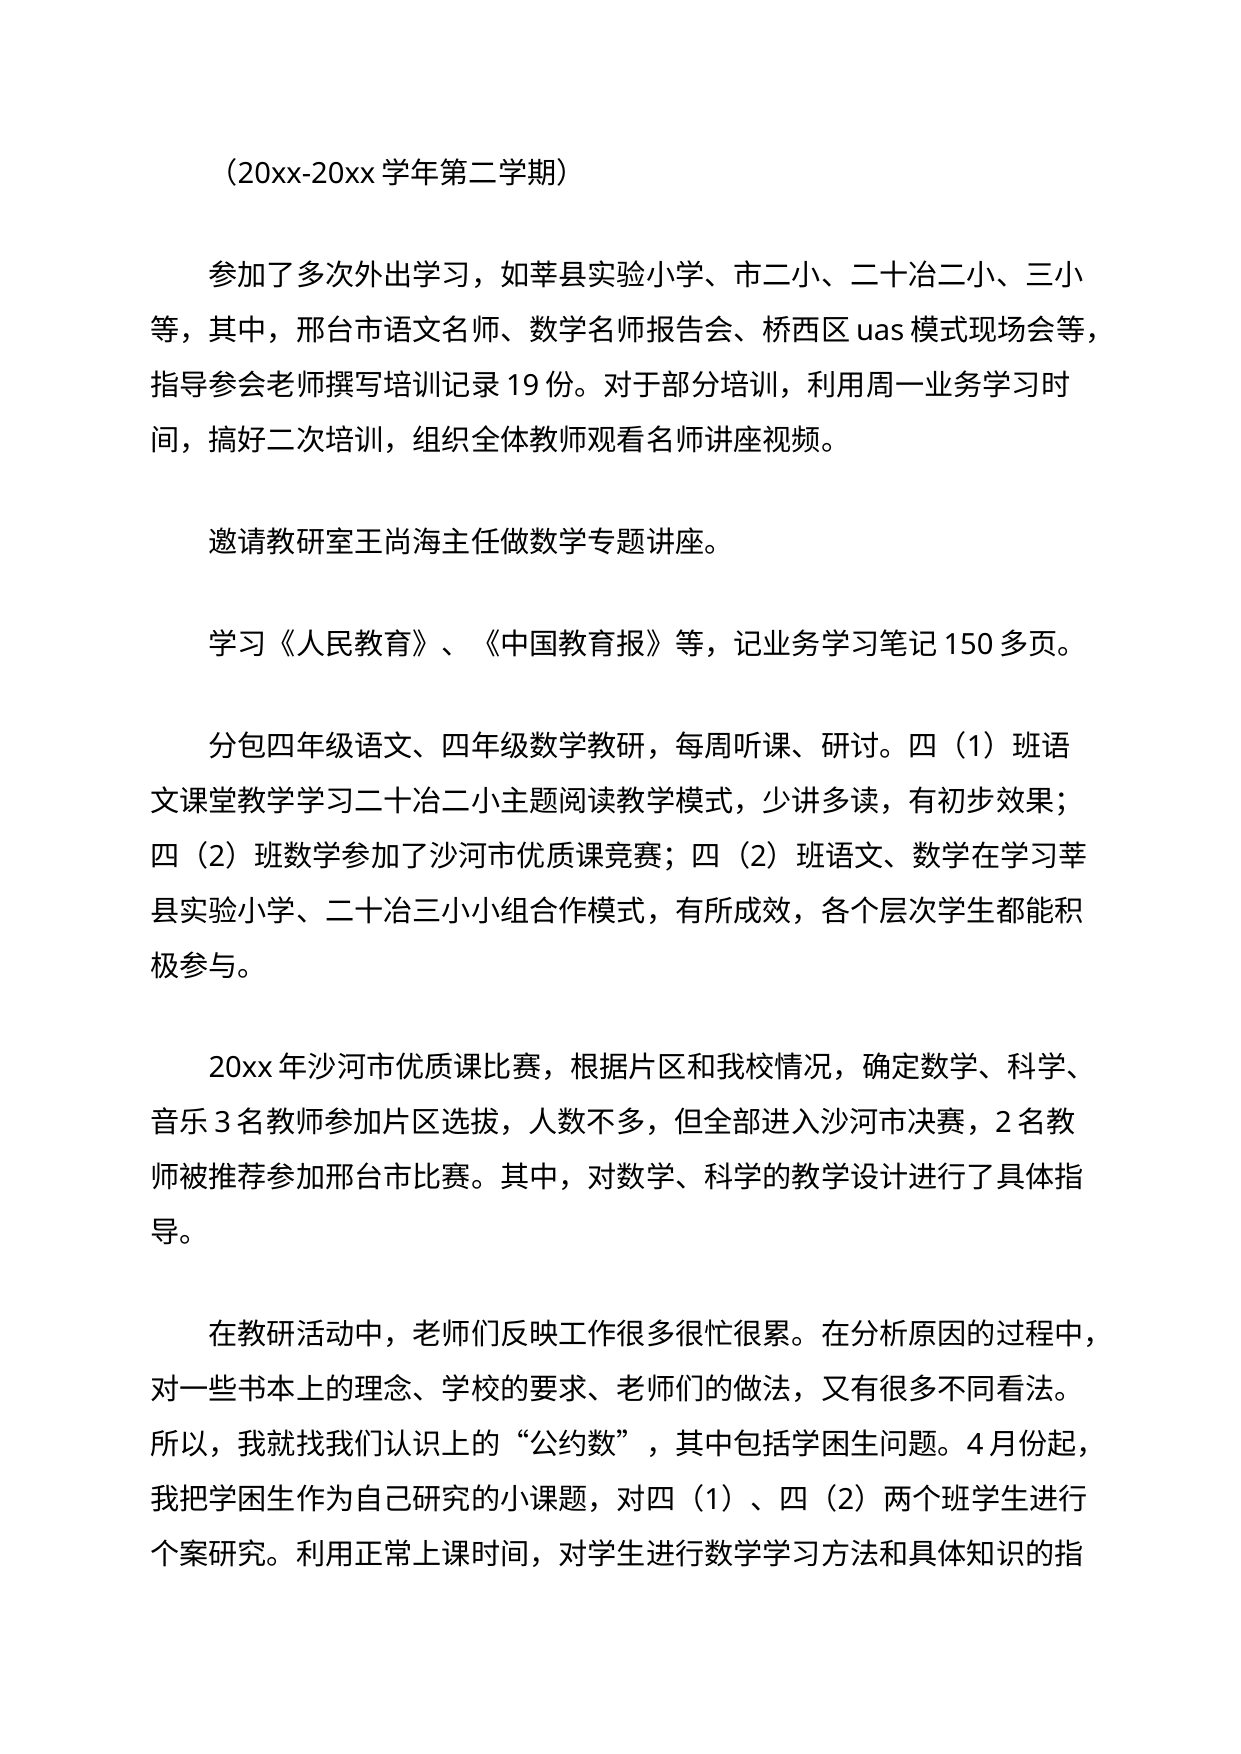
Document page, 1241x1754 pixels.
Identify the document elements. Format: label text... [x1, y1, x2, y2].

text 学习《人民教育》、《中国教育报》等，记业务学习笔记150多页。 [150, 620, 1090, 663]
text 20xx年沙河市优质课比赛，根据片区和我校情况，确定数学、科学、音乐3名教师参加片区选拔，人数不多，但全部进入沙河市决赛，2名教师被推荐参加邢台市比赛。其中，对数学、科学的教学设计进行了具体指导。 [150, 1044, 1090, 1251]
text 参加了多次外出学习，如莘县实验小学、市二小、二十冶二小、三小等，其中，邢台市语文名师、数学名师报告会、桥西区uas模式现场会等，指导参会老师撰写培训记录19份。对于部分培训，利用周一业务学习时间，搞好二次培训，组织全体教师观看名师讲座视频。 [150, 252, 1090, 459]
text 邀请教研室王尚海主任做数学专题讲座。 [150, 519, 1090, 561]
text 分包四年级语文、四年级数学教研，每周听课、研讨。四（1）班语文课堂教学学习二十冶二小主题阅读教学模式，少讲多读，有初步效果；四（2）班数学参加了沙河市优质课竞赛；四（2）班语文、数学在学习莘县实验小学、二十冶三小小组合作模式，有所成效，各个层次学生都能积极参与。 [150, 722, 1090, 984]
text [150, 1311, 1090, 1573]
text （20xx-20xx学年第二学期） [150, 150, 1090, 192]
